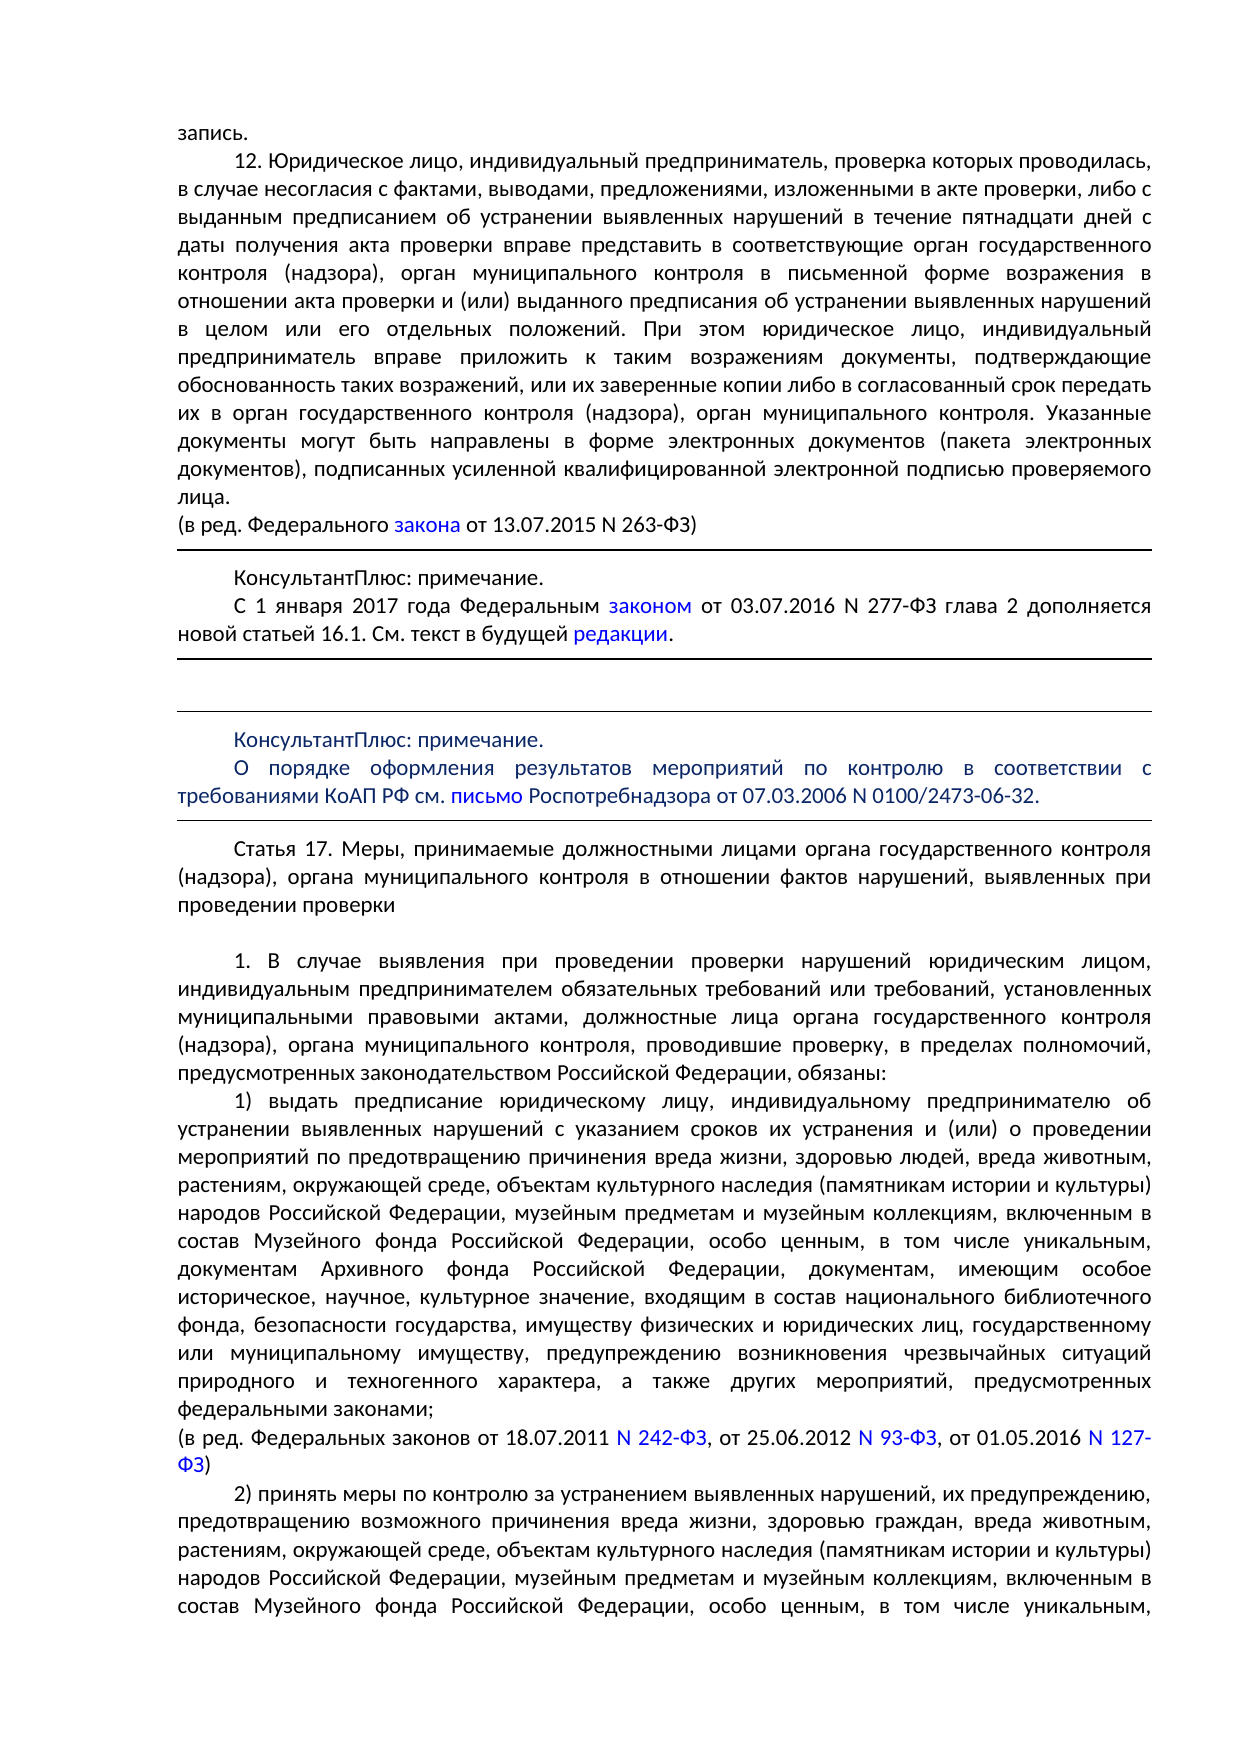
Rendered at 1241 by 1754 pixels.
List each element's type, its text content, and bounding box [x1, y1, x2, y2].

text КонсультантПлюс: примечание. [177, 563, 1152, 591]
text (в ред. Федеральных законов от 18.07.2011 N 242-ФЗ, от 25.06.2012 N 93-ФЗ, от 01.05.2016 N 127-ФЗ) [177, 1423, 1152, 1479]
text С 1 января 2017 года Федеральным законом от 03.07.2016 N 277-ФЗ глава 2 дополняется новой статьей 16.1. См. текст в будущей редакции. [177, 591, 1152, 647]
text Статья 17. Меры, принимаемые должностными лицами органа государственного контроля (надзора), органа муниципального контроля в отношении фактов нарушений, выявленных при проведении проверки [177, 834, 1152, 918]
text КонсультантПлюс: примечание. [177, 725, 1152, 753]
text 1) выдать предписание юридическому лицу, индивидуальному предпринимателю об устранении выявленных нарушений с указанием сроков их устранения и (или) о проведении мероприятий по предотвращению причинения вреда жизни, здоровью людей, вреда животным, растениям, окружающей среде, объектам культурного наследия (памятникам истории и культуры) народов Российской Федерации, музейным предметам и музейным коллекциям, включенным в состав Музейного фонда Российской Федерации, особо ценным, в том числе уникальным, документам Архивного фонда Российской Федерации, документам, имеющим особое историческое, научное, культурное значение, входящим в состав национального библиотечного фонда, безопасности государства, имуществу физических и юридических лиц, государственному или муниципальному имуществу, предупреждению возникновения чрезвычайных ситуаций природного и техногенного характера, а также других мероприятий, предусмотренных федеральными законами; [177, 1086, 1152, 1423]
text 1. В случае выявления при проведении проверки нарушений юридическим лицом, индивидуальным предпринимателем обязательных требований или требований, установленных муниципальными правовыми актами, должностные лица органа государственного контроля (надзора), органа муниципального контроля, проводившие проверку, в пределах полномочий, предусмотренных законодательством Российской Федерации, обязаны: [177, 946, 1152, 1086]
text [177, 1479, 1152, 1619]
text 12. Юридическое лицо, индивидуальный предприниматель, проверка которых проводилась, в случае несогласия с фактами, выводами, предложениями, изложенными в акте проверки, либо с выданным предписанием об устранении выявленных нарушений в течение пятнадцати дней с даты получения акта проверки вправе представить в соответствующие орган государственного контроля (надзора), орган муниципального контроля в письменной форме возражения в отношении акта проверки и (или) выданного предписания об устранении выявленных нарушений в целом или его отдельных положений. При этом юридическое лицо, индивидуальный предприниматель вправе приложить к таким возражениям документы, подтверждающие обоснованность таких возражений, или их заверенные копии либо в согласованный срок передать их в орган государственного контроля (надзора), орган муниципального контроля. Указанные документы могут быть направлены в форме электронных документов (пакета электронных документов), подписанных усиленной квалифицированной электронной подписью проверяемого лица. [177, 146, 1152, 510]
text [177, 118, 1152, 146]
text О порядке оформления результатов мероприятий по контролю в соответствии с требованиями КоАП РФ см. письмо Роспотребнадзора от 07.03.2006 N 0100/2473-06-32. [177, 753, 1152, 809]
text (в ред. Федерального закона от 13.07.2015 N 263-ФЗ) [177, 510, 1152, 538]
